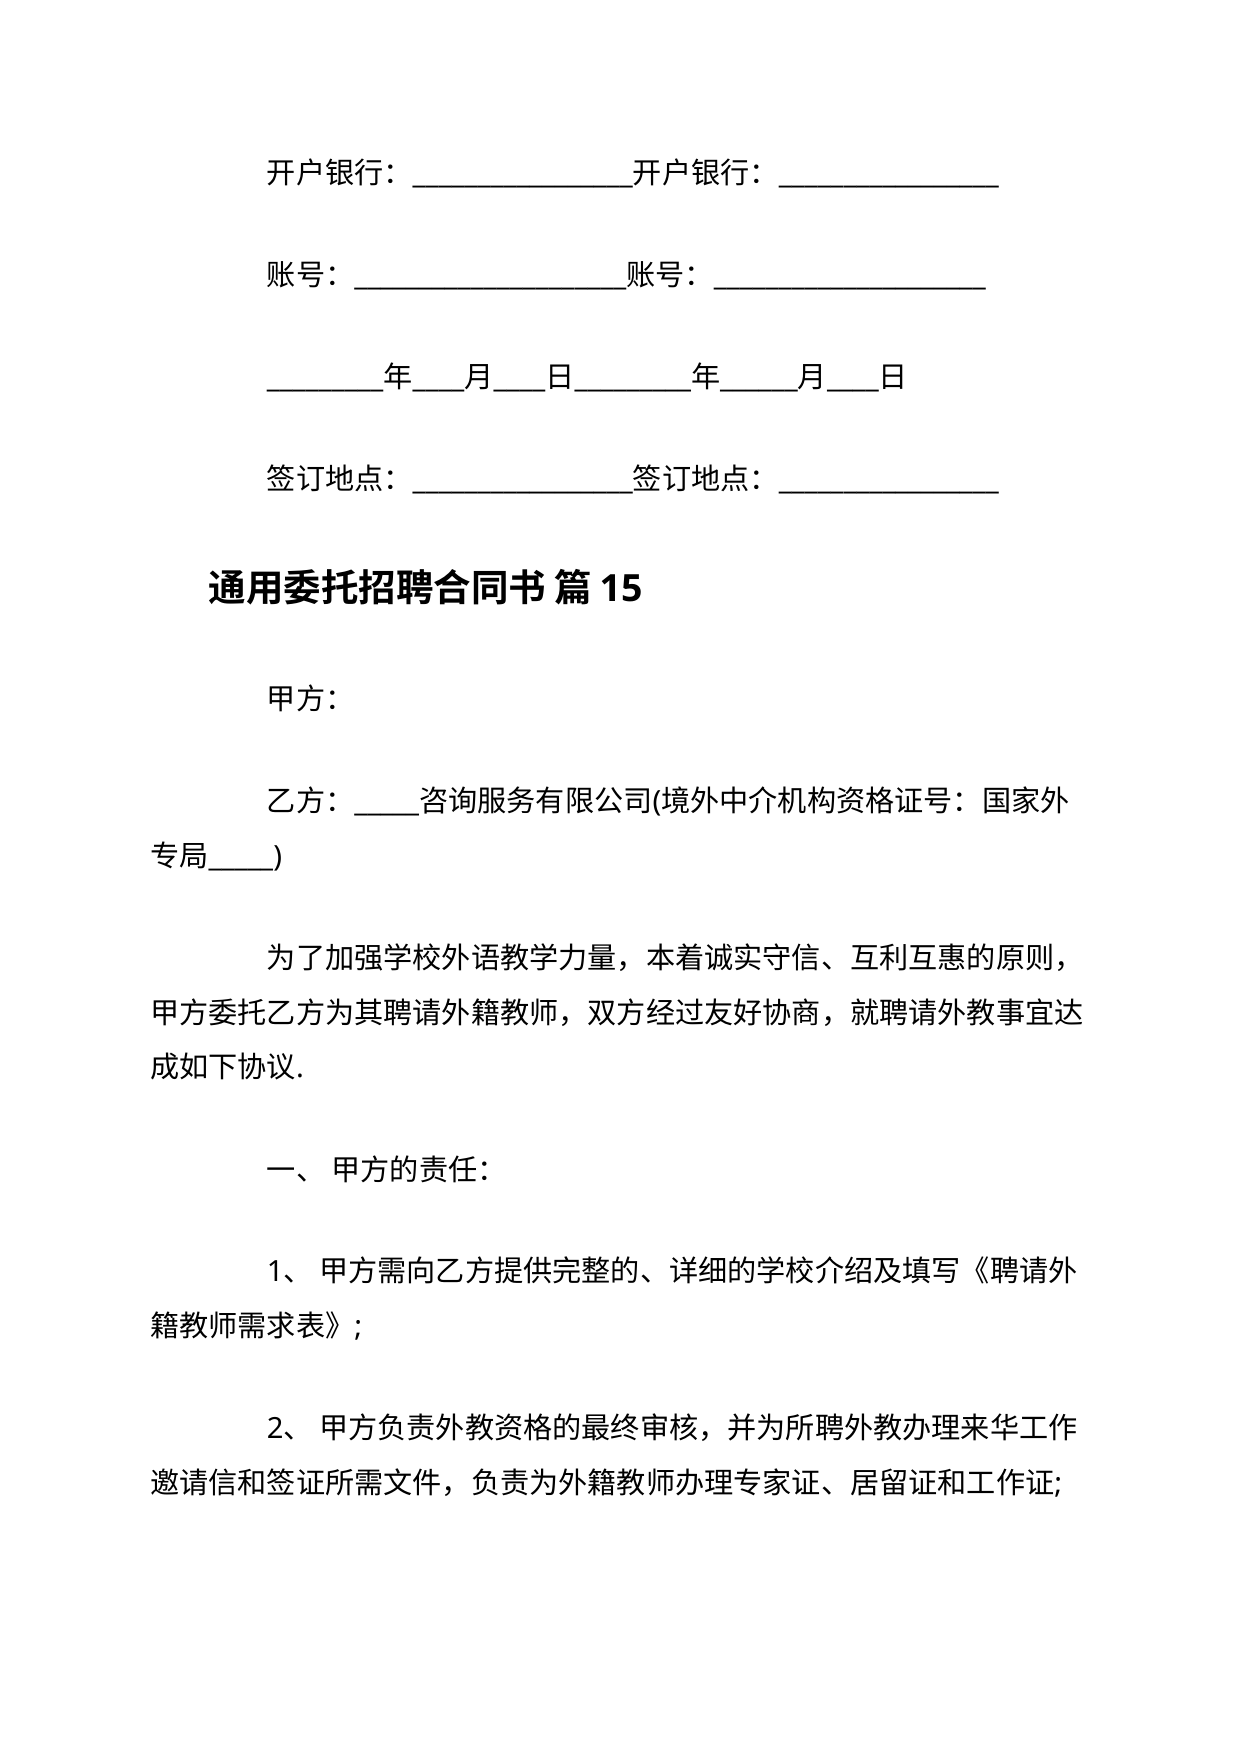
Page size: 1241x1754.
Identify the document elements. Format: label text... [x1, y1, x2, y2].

text 签订地点：_________________签订地点：_________________ [150, 456, 1090, 498]
text 乙方：_____咨询服务有限公司(境外中介机构资格证号：国家外专局_____) [150, 777, 1090, 875]
text _________年____月____日_________年______月____日 [150, 354, 1090, 396]
text 账号：_____________________账号：_____________________ [150, 252, 1090, 294]
text 一、 甲方的责任： [150, 1146, 1090, 1188]
text 1、 甲方需向乙方提供完整的、详细的学校介绍及填写《聘请外籍教师需求表》; [150, 1248, 1090, 1345]
text 2、 甲方负责外教资格的最终审核，并为所聘外教办理来华工作邀请信和签证所需文件，负责为外籍教师办理专家证、居留证和工作证; [150, 1405, 1090, 1502]
text 通用委托招聘合同书 篇15 [150, 558, 1090, 612]
text 为了加强学校外语教学力量，本着诚实守信、互利互惠的原则，甲方委托乙方为其聘请外籍教师，双方经过友好协商，就聘请外教事宜达成如下协议. [150, 934, 1090, 1086]
text 甲方： [150, 676, 1090, 718]
text 开户银行：_________________开户银行：_________________ [150, 150, 1090, 192]
